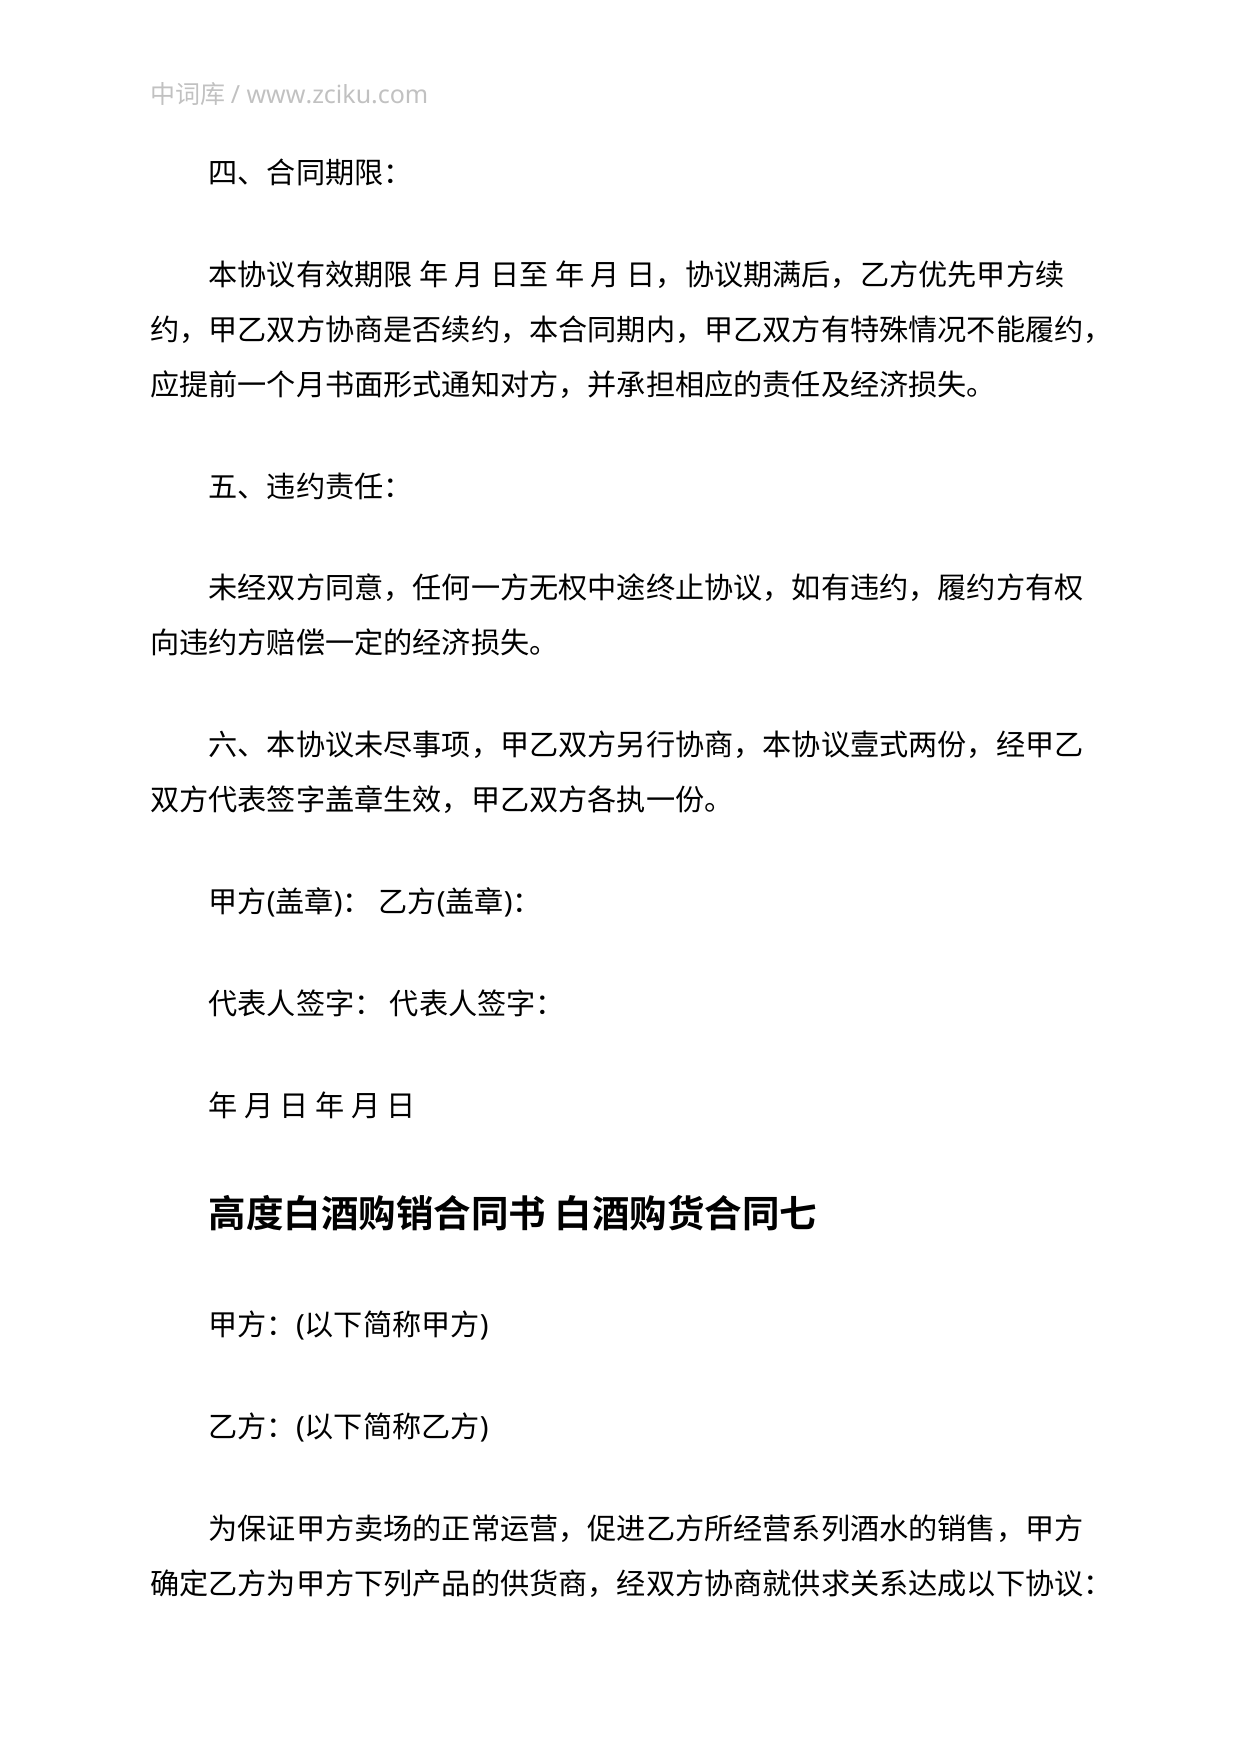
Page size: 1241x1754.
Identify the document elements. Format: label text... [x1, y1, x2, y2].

text 五、违约责任： [150, 463, 1090, 506]
text 本协议有效期限 年 月 日至 年 月 日，协议期满后，乙方优先甲方续约，甲乙双方协商是否续约，本合同期内，甲乙双方有特殊情况不能履约，应提前一个月书面形式通知对方，并承担相应的责任及经济损失。 [150, 252, 1090, 404]
text 未经双方同意，任何一方无权中途终止协议，如有违约，履约方有权向违约方赔偿一定的经济损失。 [150, 565, 1090, 662]
text 代表人签字： 代表人签字： [150, 980, 1090, 1023]
text 甲方：(以下简称甲方) [150, 1301, 1090, 1344]
text 高度白酒购销合同书 白酒购货合同七 [150, 1184, 1090, 1238]
text 甲方(盖章)： 乙方(盖章)： [150, 878, 1090, 921]
text 年 月 日 年 月 日 [150, 1082, 1090, 1124]
text 四、合同期限： [150, 150, 1090, 192]
text 乙方：(以下简称乙方) [150, 1403, 1090, 1446]
text 为保证甲方卖场的正常运营，促进乙方所经营系列酒水的销售，甲方确定乙方为甲方下列产品的供货商，经双方协商就供求关系达成以下协议： [150, 1505, 1090, 1602]
text 六、本协议未尽事项，甲乙双方另行协商，本协议壹式两份，经甲乙双方代表签字盖章生效，甲乙双方各执一份。 [150, 722, 1090, 819]
